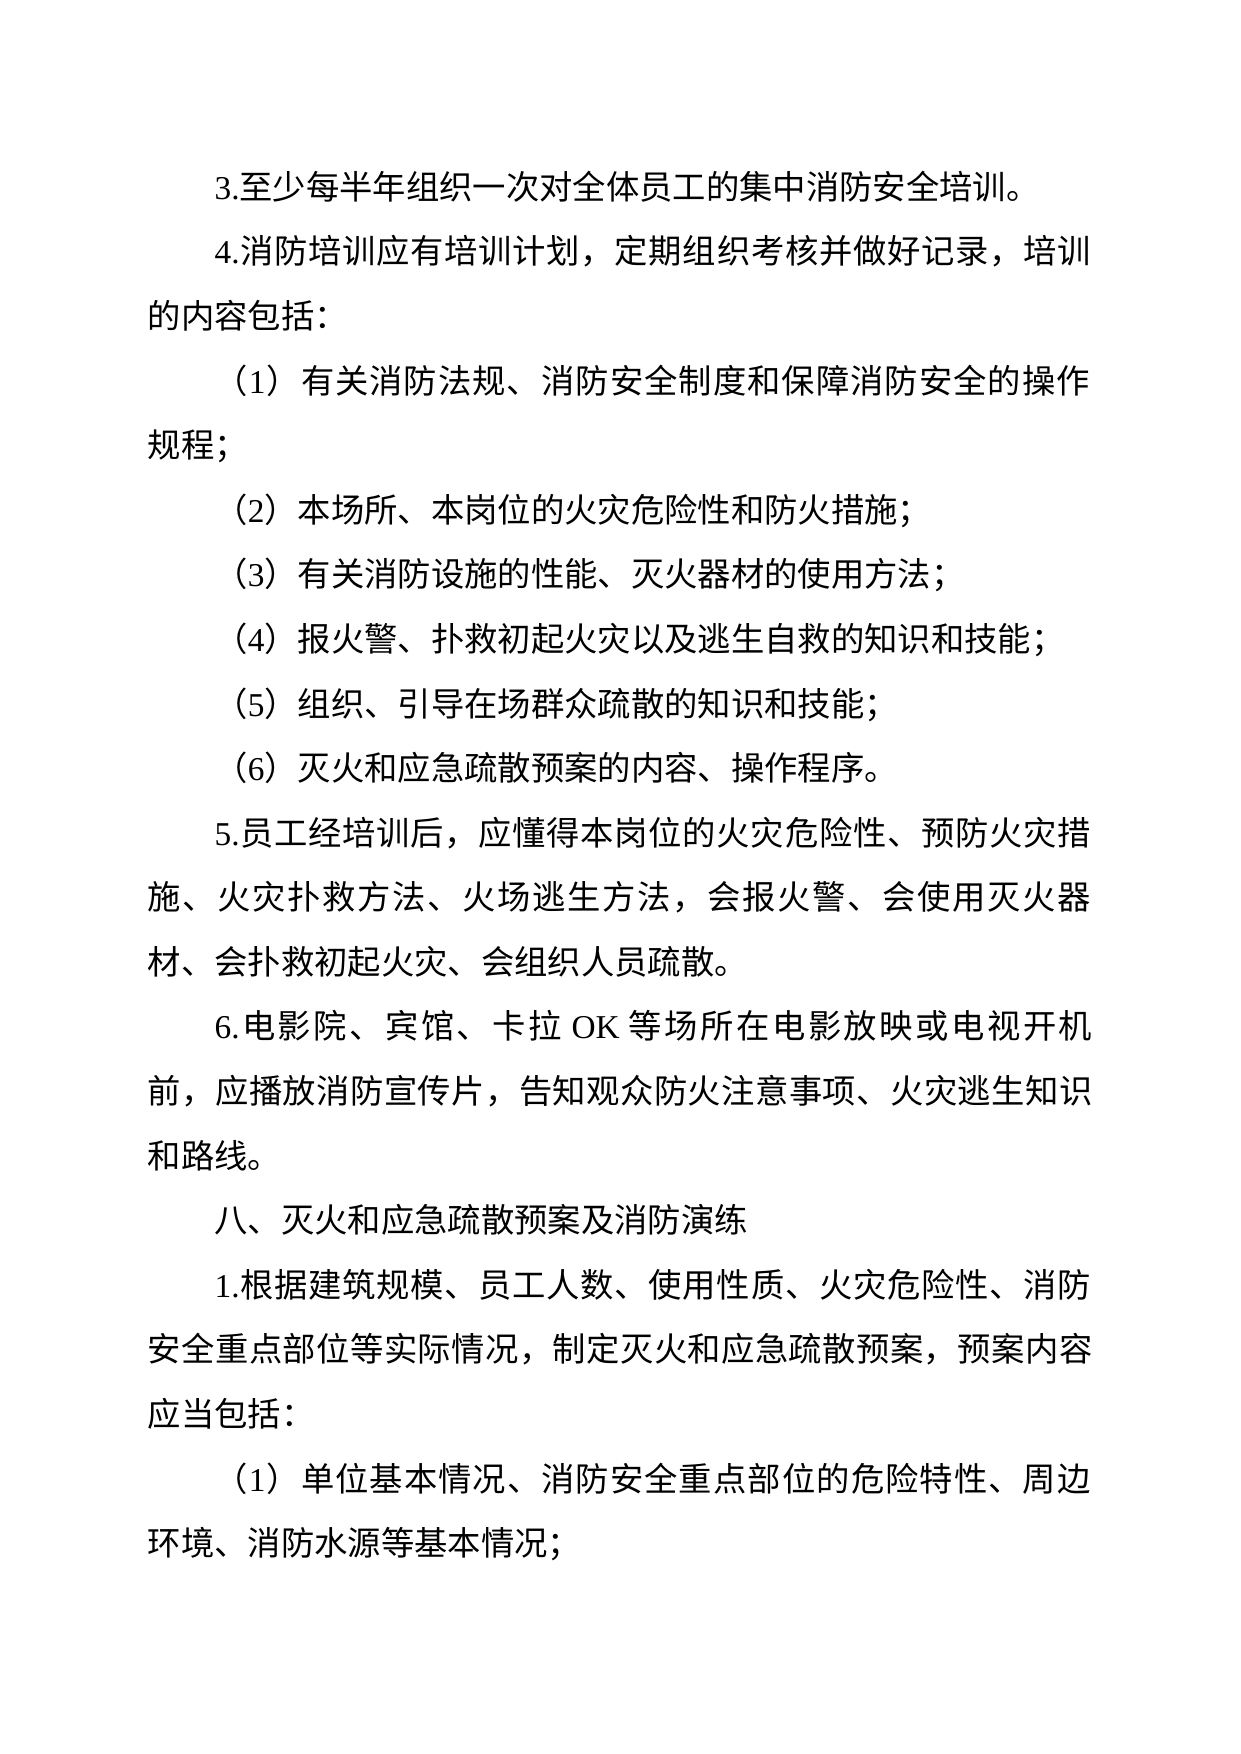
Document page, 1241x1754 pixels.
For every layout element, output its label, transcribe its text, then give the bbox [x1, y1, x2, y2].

text （2）本场所、本岗位的火灾危险性和防火措施； [148, 471, 1093, 535]
text 4.消防培训应有培训计划，定期组织考核并做好记录，培训的内容包括： [148, 212, 1093, 341]
text 5.员工经培训后，应懂得本岗位的火灾危险性、预防火灾措施、火灾扑救方法、火场逃生方法，会报火警、会使用灭火器材、会扑救初起火灾、会组织人员疏散。 [148, 793, 1093, 987]
text （6）灭火和应急疏散预案的内容、操作程序。 [148, 729, 1093, 793]
text （4）报火警、扑救初起火灾以及逃生自救的知识和技能； [148, 600, 1093, 664]
text 3.至少每半年组织一次对全体员工的集中消防安全培训。 [148, 148, 1093, 212]
text 6.电影院、宾馆、卡拉OK等场所在电影放映或电视开机前，应播放消防宣传片，告知观众防火注意事项、火灾逃生知识和路线。 [148, 987, 1093, 1181]
text （3）有关消防设施的性能、灭火器材的使用方法； [148, 535, 1093, 600]
text （5）组织、引导在场群众疏散的知识和技能； [148, 664, 1093, 729]
text 1.根据建筑规模、员工人数、使用性质、火灾危险性、消防安全重点部位等实际情况，制定灭火和应急疏散预案，预案内容应当包括： [148, 1246, 1093, 1439]
text （1）有关消防法规、消防安全制度和保障消防安全的操作规程； [148, 341, 1093, 471]
text 八、灭火和应急疏散预案及消防演练 [148, 1181, 1093, 1246]
text （1）单位基本情况、消防安全重点部位的危险特性、周边环境、消防水源等基本情况； [148, 1439, 1093, 1568]
